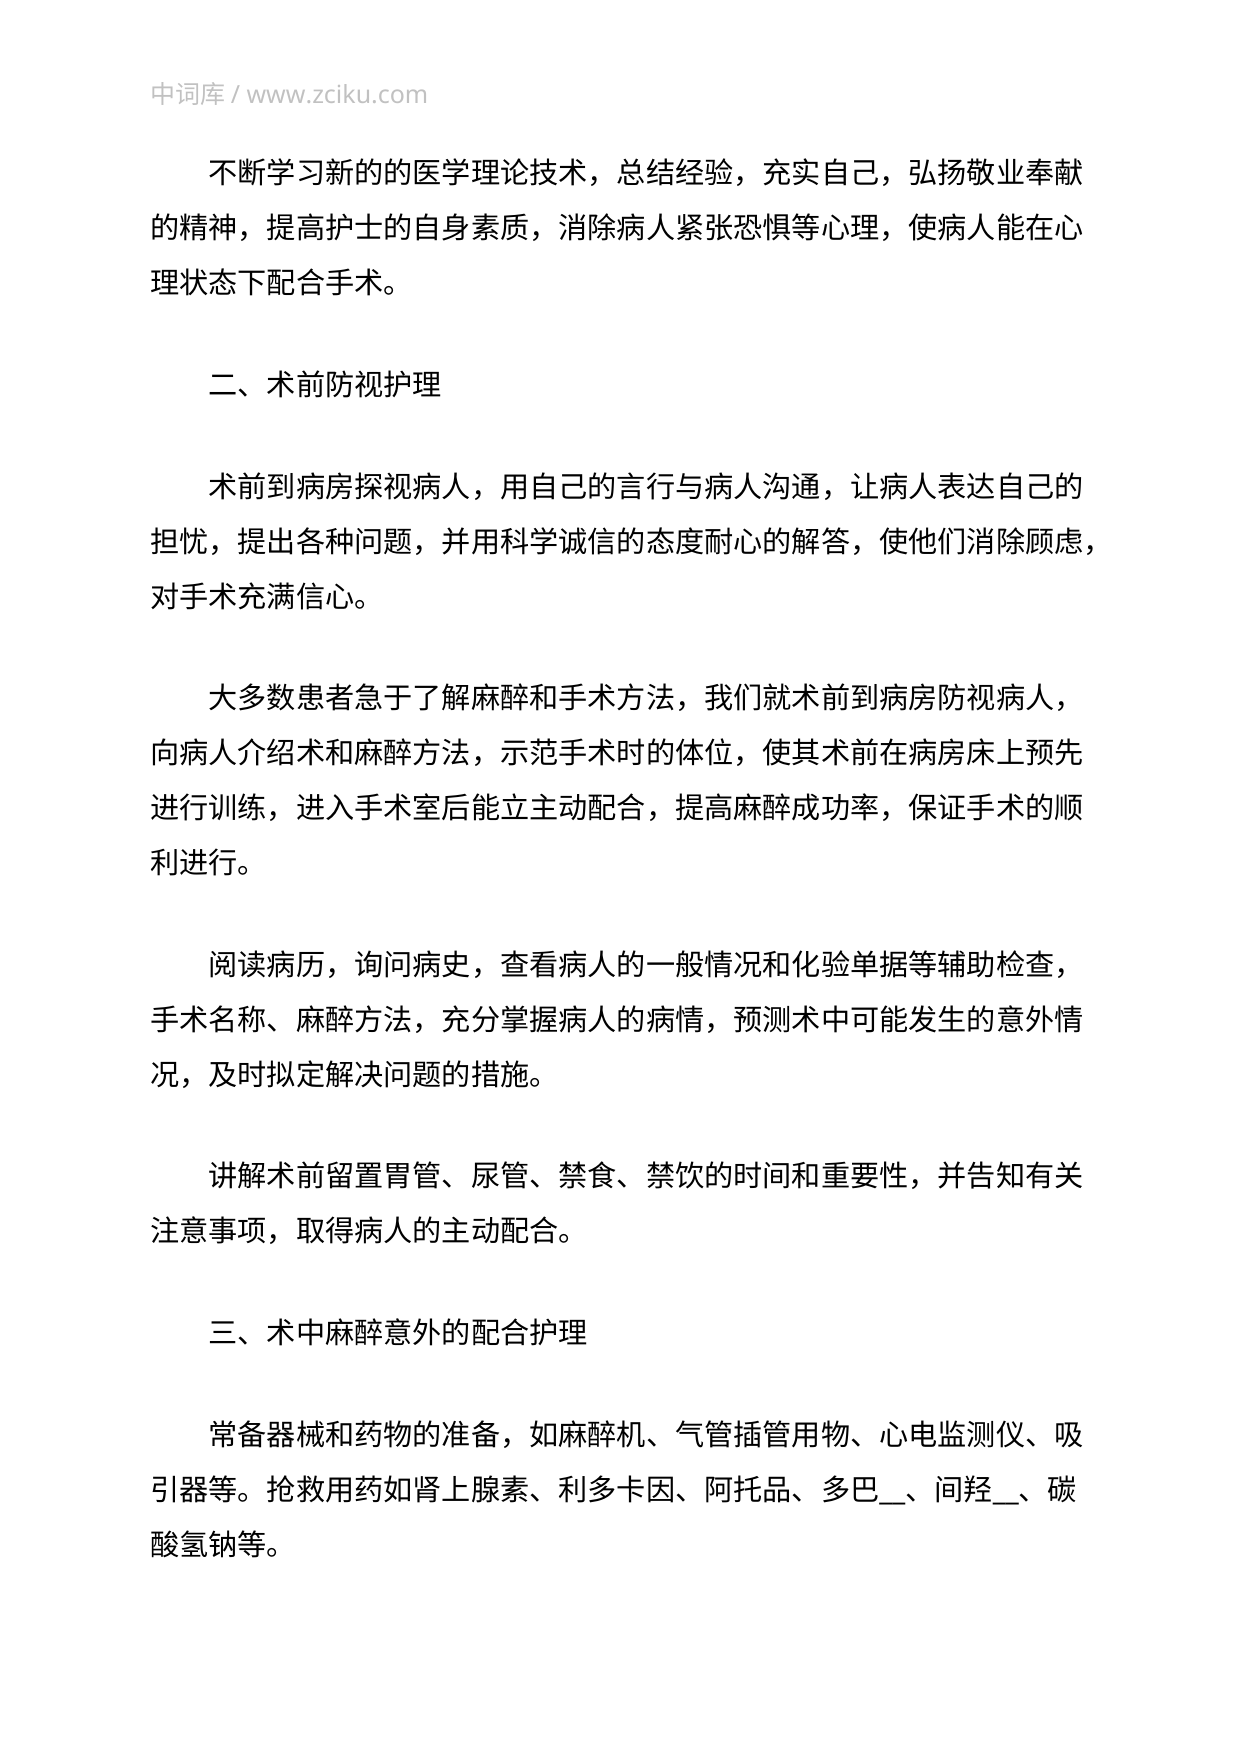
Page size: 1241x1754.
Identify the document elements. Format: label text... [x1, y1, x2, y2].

text 讲解术前留置胃管、尿管、禁食、禁饮的时间和重要性，并告知有关注意事项，取得病人的主动配合。 [150, 1153, 1090, 1250]
text 不断学习新的的医学理论技术，总结经验，充实自己，弘扬敬业奉献的精神，提高护士的自身素质，消除病人紧张恐惧等心理，使病人能在心理状态下配合手术。 [150, 150, 1090, 302]
text 阅读病历，询问病史，查看病人的一般情况和化验单据等辅助检查，手术名称、麻醉方法，充分掌握病人的病情，预测术中可能发生的意外情况，及时拟定解决问题的措施。 [150, 941, 1090, 1093]
text 二、术前防视护理 [150, 362, 1090, 404]
text 常备器械和药物的准备，如麻醉机、气管插管用物、心电监测仪、吸引器等。抢救用药如肾上腺素、利多卡因、阿托品、多巴__、间羟__、碳酸氢钠等。 [150, 1411, 1090, 1563]
text 术前到病房探视病人，用自己的言行与病人沟通，让病人表达自己的担忧，提出各种问题，并用科学诚信的态度耐心的解答，使他们消除顾虑，对手术充满信心。 [150, 463, 1090, 615]
text 三、术中麻醉意外的配合护理 [150, 1309, 1090, 1352]
text 大多数患者急于了解麻醉和手术方法，我们就术前到病房防视病人，向病人介绍术和麻醉方法，示范手术时的体位，使其术前在病房床上预先进行训练，进入手术室后能立主动配合，提高麻醉成功率，保证手术的顺利进行。 [150, 675, 1090, 882]
